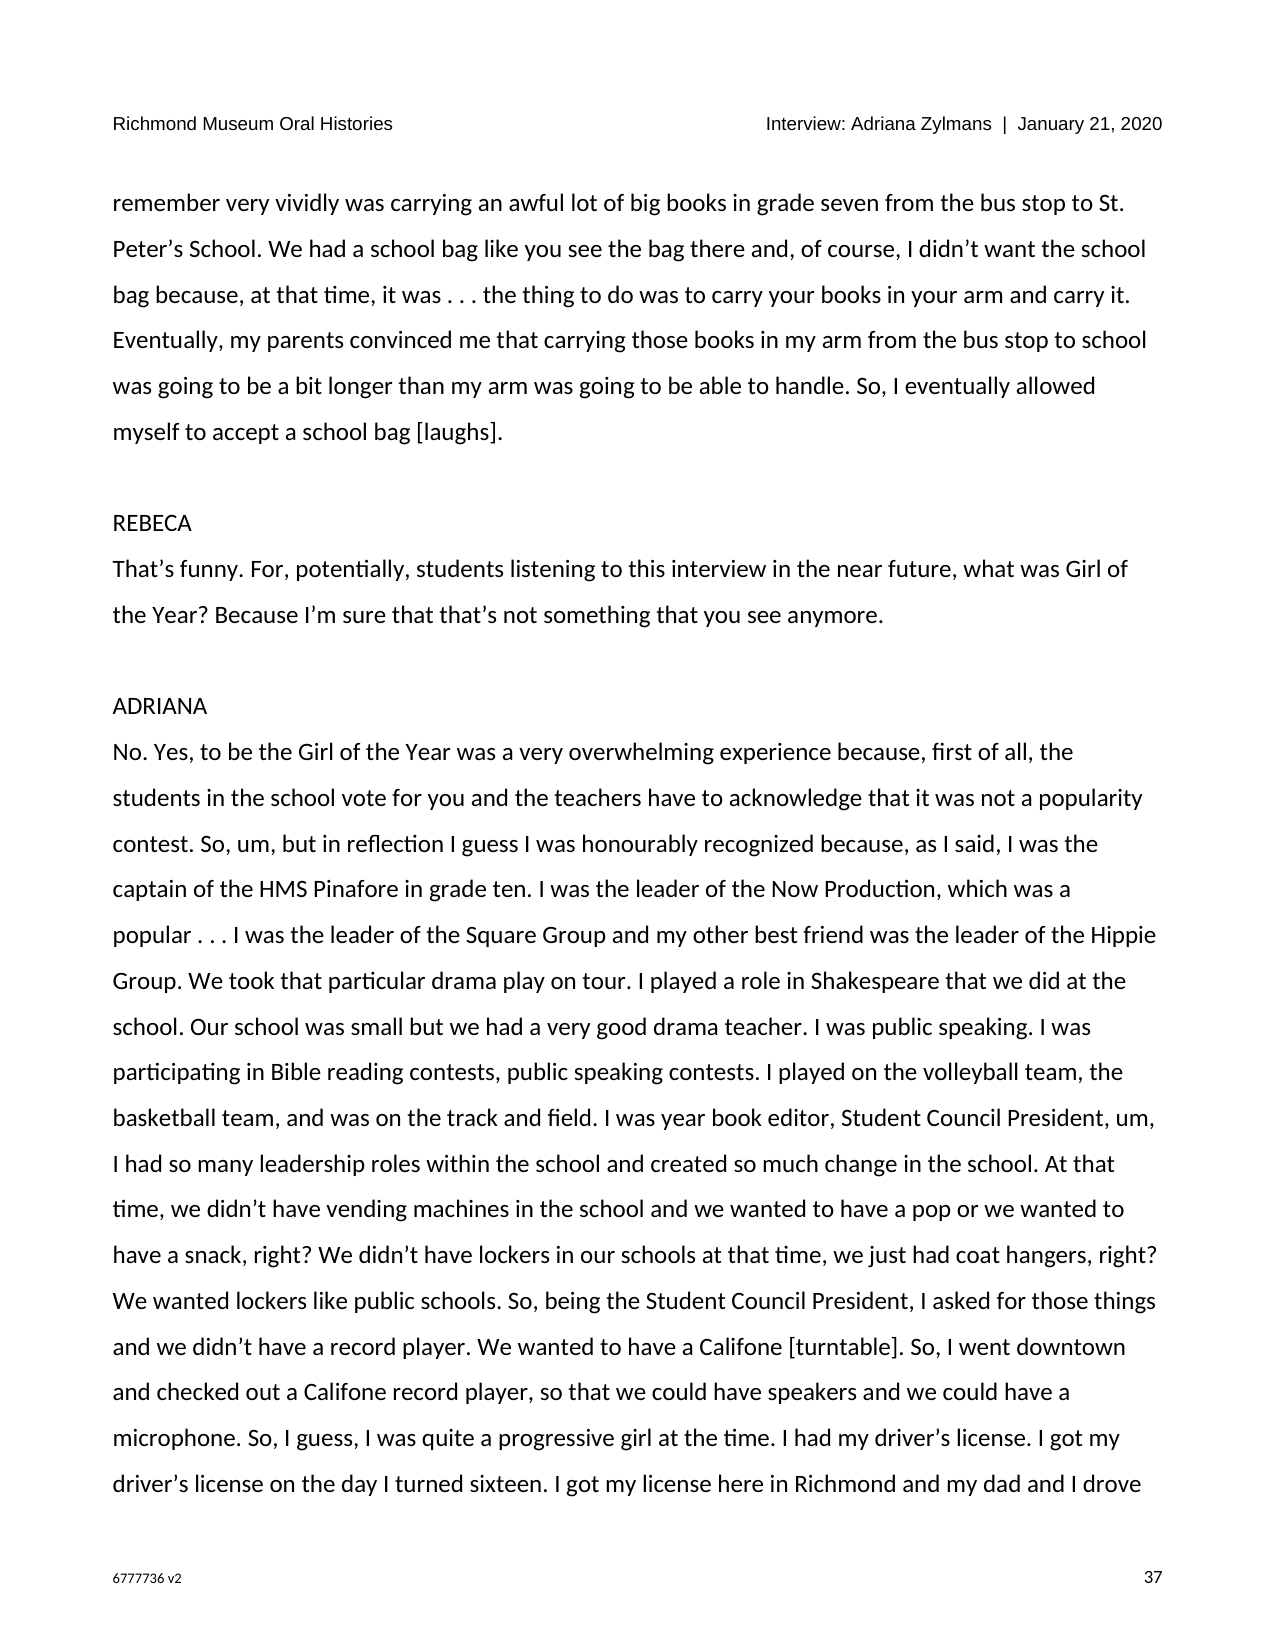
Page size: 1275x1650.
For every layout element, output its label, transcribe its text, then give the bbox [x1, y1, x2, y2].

text REBECA [112, 508, 1162, 538]
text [112, 187, 1162, 447]
text That’s funny. For, potentially, students listening to this interview in the near future, what was Girl of the Year? Because I’m sure that that’s not something that you see anymore. [112, 553, 1162, 629]
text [112, 691, 1162, 1498]
